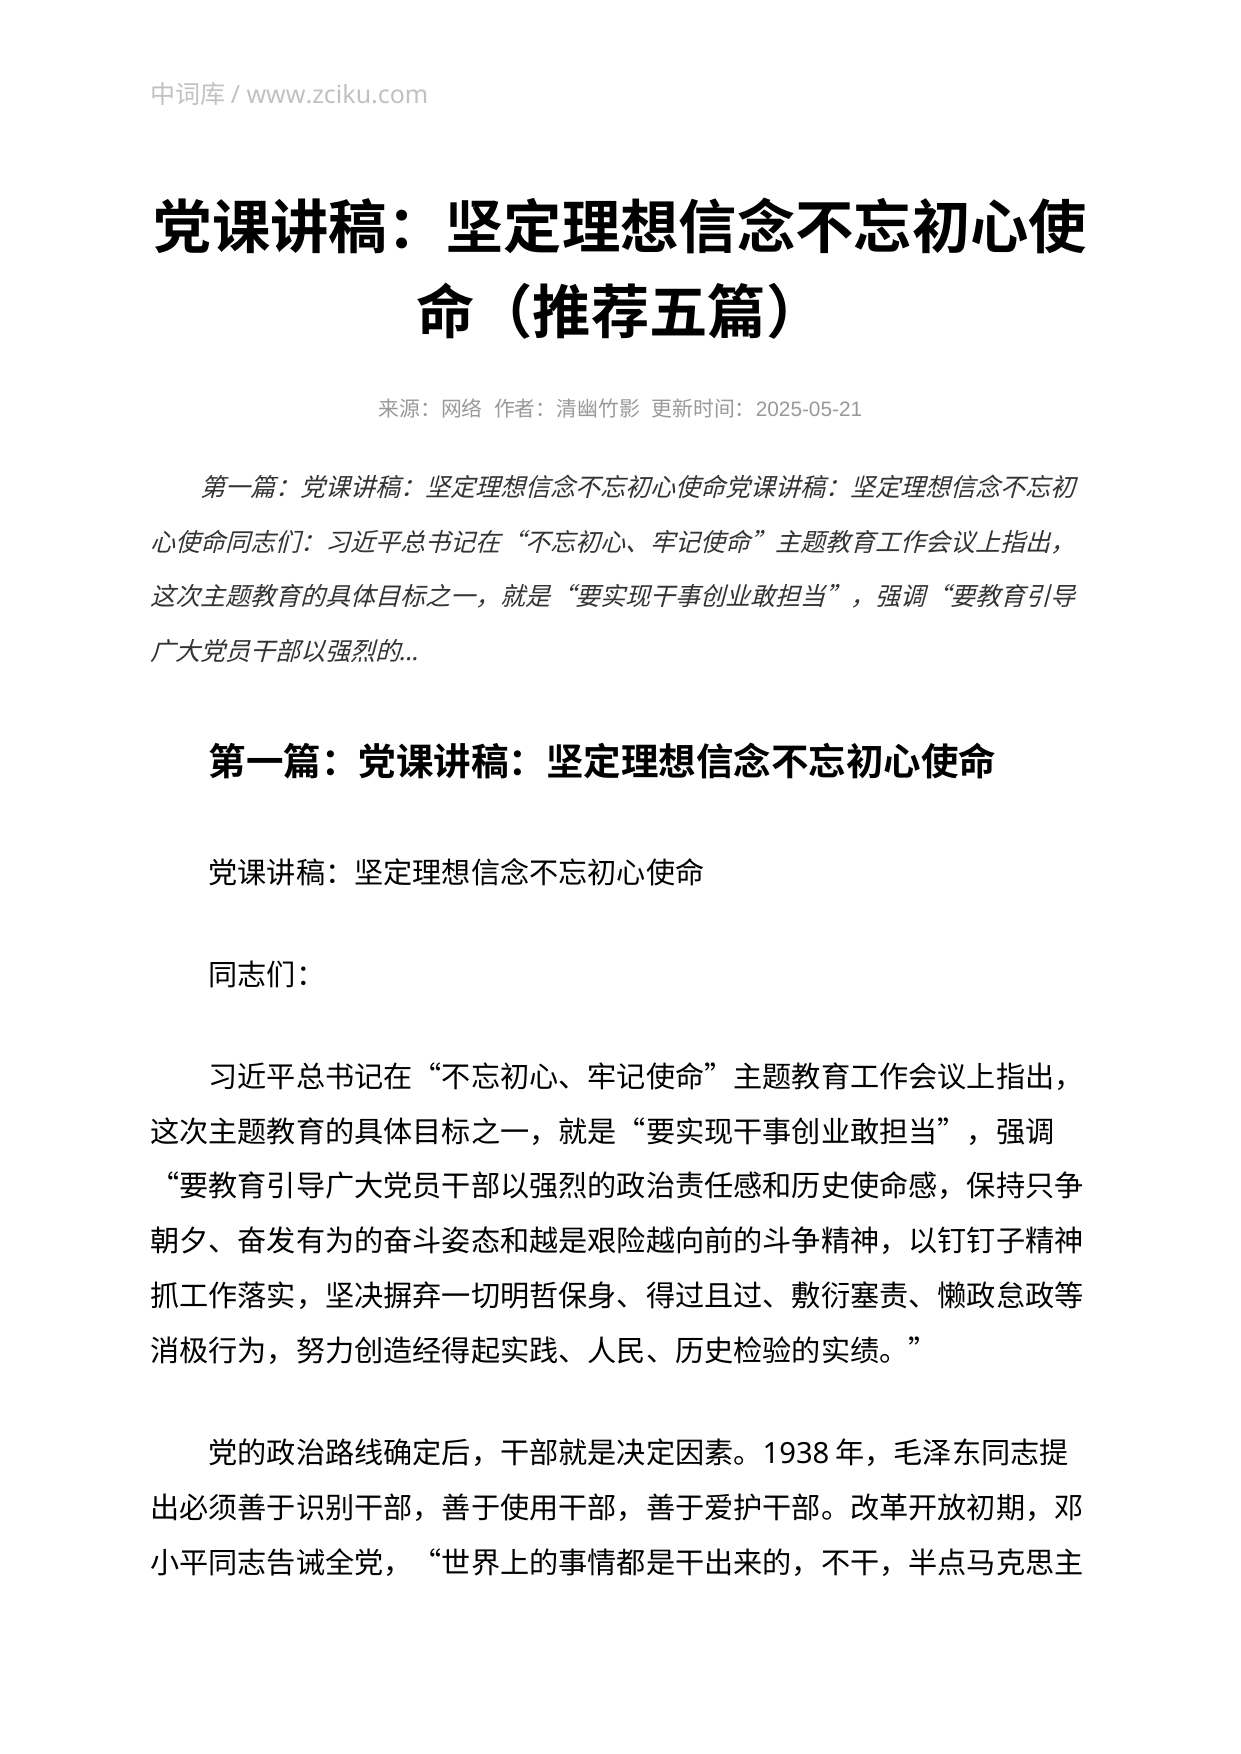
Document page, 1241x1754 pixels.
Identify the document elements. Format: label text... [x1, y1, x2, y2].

text 党课讲稿：坚定理想信念不忘初心使命 [150, 850, 1090, 892]
text 第一篇：党课讲稿：坚定理想信念不忘初心使命 [150, 732, 1090, 787]
text 同志们： [150, 951, 1090, 994]
text 来源：网络 作者：清幽竹影 更新时间：2025-05-21 [150, 397, 1090, 421]
subtitle 党课讲稿：坚定理想信念不忘初心使命（推荐五篇） [150, 181, 1090, 350]
text 第一篇：党课讲稿：坚定理想信念不忘初心使命党课讲稿：坚定理想信念不忘初心使命同志们：习近平总书记在“不忘初心、牢记使命”主题教育工作会议上指出，这次主题教育的具体目标之一，就是“要实现干事创业敢担当”，强调“要教育引导广大党员干部以强烈的... [150, 468, 1090, 667]
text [150, 1429, 1090, 1582]
text 习近平总书记在“不忘初心、牢记使命”主题教育工作会议上指出，这次主题教育的具体目标之一，就是“要实现干事创业敢担当”，强调“要教育引导广大党员干部以强烈的政治责任感和历史使命感，保持只争朝夕、奋发有为的奋斗姿态和越是艰险越向前的斗争精神，以钉钉子精神抓工作落实，坚决摒弃一切明哲保身、得过且过、敷衍塞责、懒政怠政等消极行为，努力创造经得起实践、人民、历史检验的实绩。” [150, 1053, 1090, 1370]
